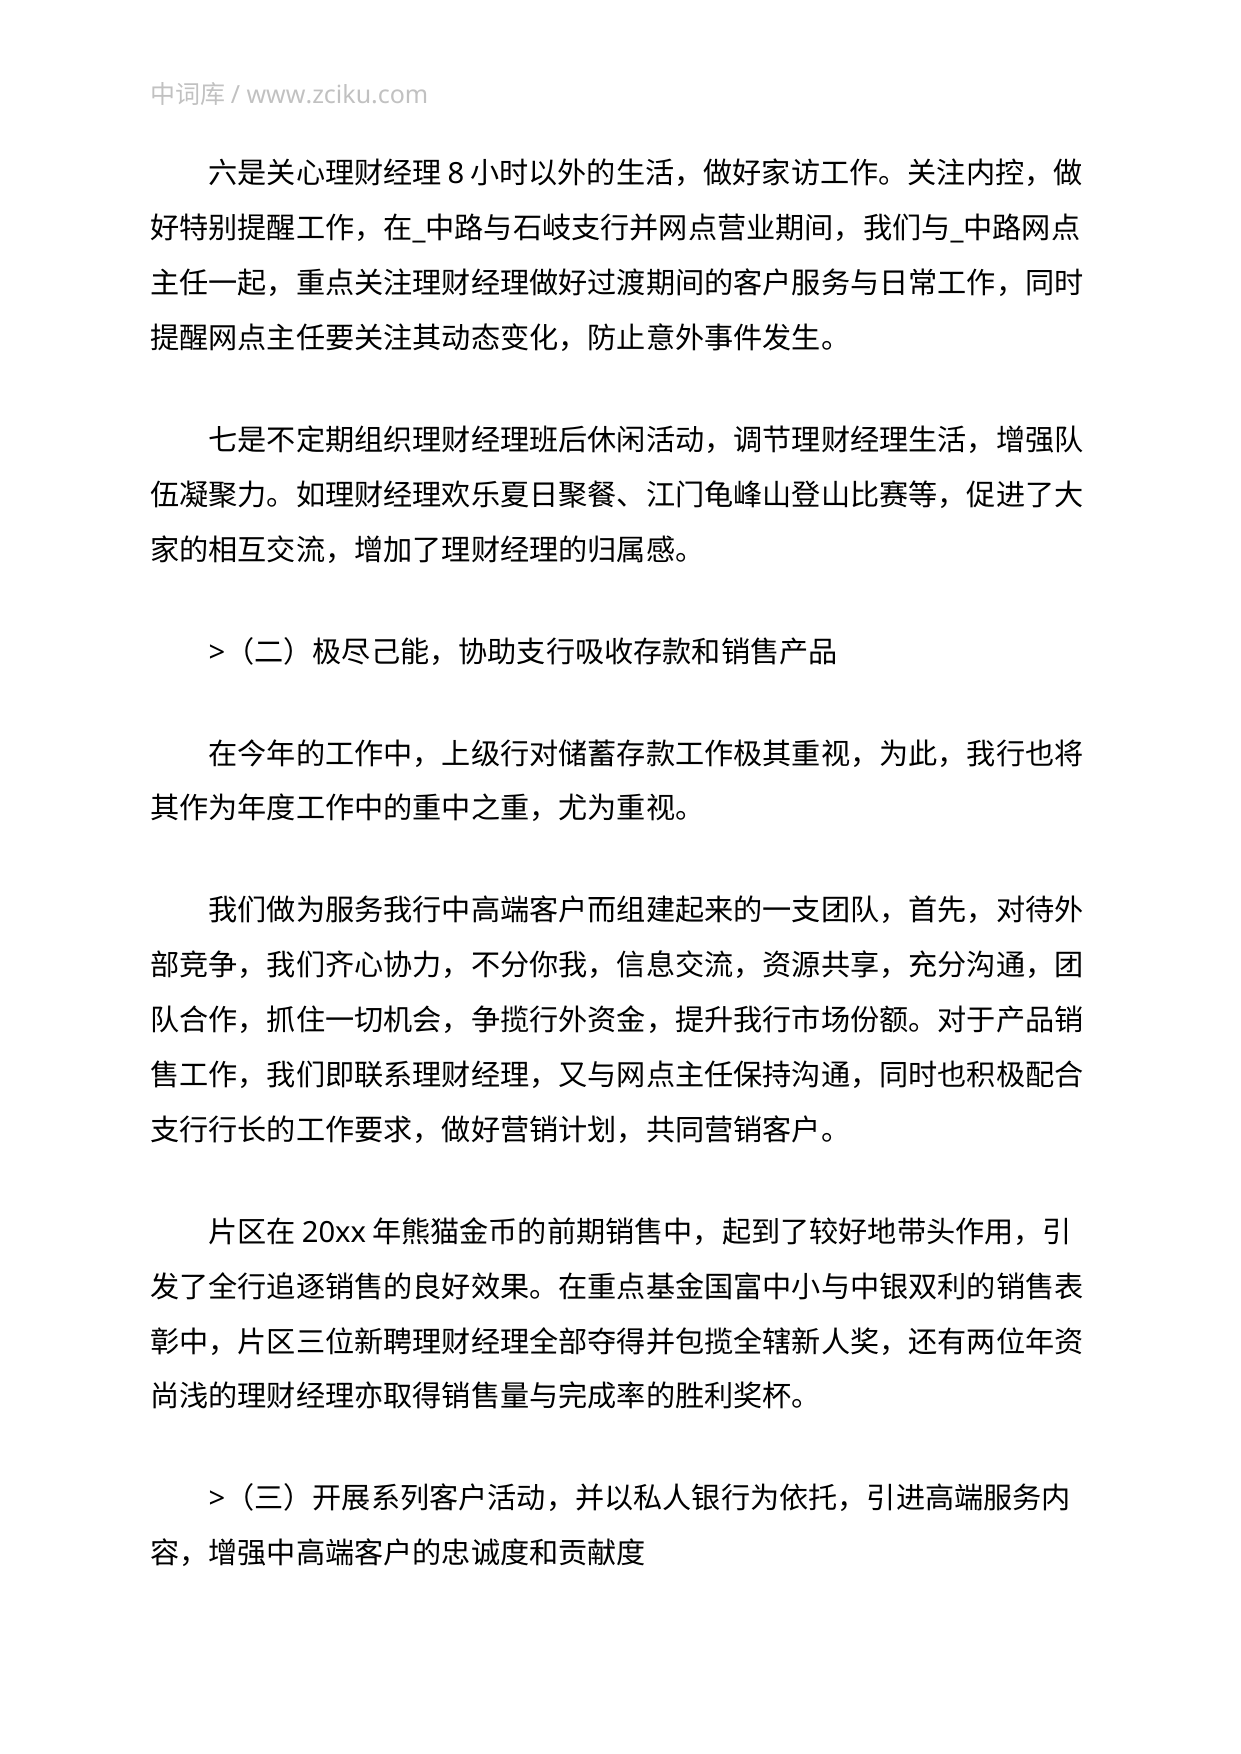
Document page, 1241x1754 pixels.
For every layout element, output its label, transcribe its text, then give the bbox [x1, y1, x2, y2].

text >（三）开展系列客户活动，并以私人银行为依托，引进高端服务内容，增强中高端客户的忠诚度和贡献度 [150, 1475, 1090, 1572]
text 在今年的工作中，上级行对储蓄存款工作极其重视，为此，我行也将其作为年度工作中的重中之重，尤为重视。 [150, 730, 1090, 827]
text >（二）极尽己能，协助支行吸收存款和销售产品 [150, 628, 1090, 671]
text 六是关心理财经理8小时以外的生活，做好家访工作。关注内控，做好特别提醒工作，在_中路与石岐支行并网点营业期间，我们与_中路网点主任一起，重点关注理财经理做好过渡期间的客户服务与日常工作，同时提醒网点主任要关注其动态变化，防止意外事件发生。 [150, 150, 1090, 357]
text 七是不定期组织理财经理班后休闲活动，调节理财经理生活，增强队伍凝聚力。如理财经理欢乐夏日聚餐、江门龟峰山登山比赛等，促进了大家的相互交流，增加了理财经理的归属感。 [150, 417, 1090, 569]
text 片区在20xx年熊猫金币的前期销售中，起到了较好地带头作用，引发了全行追逐销售的良好效果。在重点基金国富中小与中银双利的销售表彰中，片区三位新聘理财经理全部夺得并包揽全辖新人奖，还有两位年资尚浅的理财经理亦取得销售量与完成率的胜利奖杯。 [150, 1208, 1090, 1415]
text 我们做为服务我行中高端客户而组建起来的一支团队，首先，对待外部竞争，我们齐心协力，不分你我，信息交流，资源共享，充分沟通，团队合作，抓住一切机会，争揽行外资金，提升我行市场份额。对于产品销售工作，我们即联系理财经理，又与网点主任保持沟通，同时也积极配合支行行长的工作要求，做好营销计划，共同营销客户。 [150, 887, 1090, 1149]
